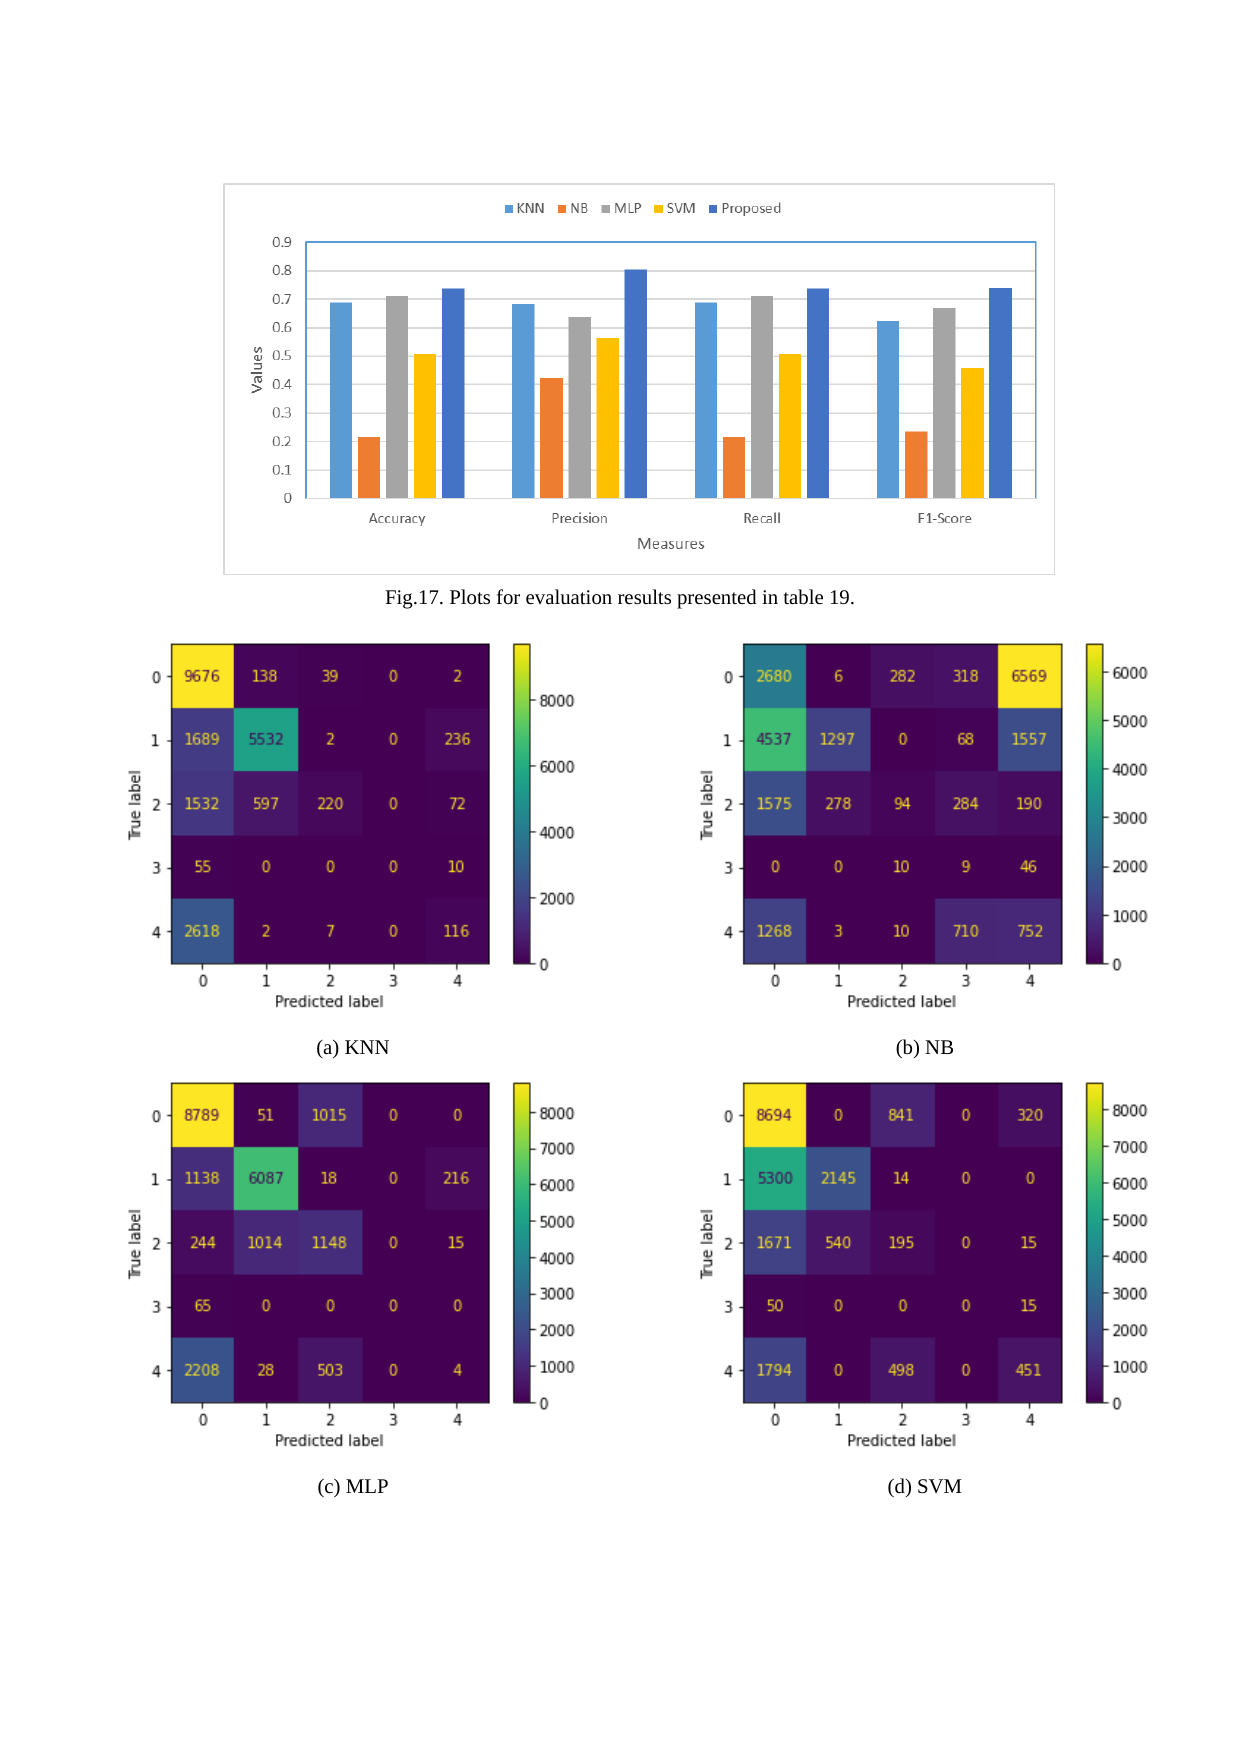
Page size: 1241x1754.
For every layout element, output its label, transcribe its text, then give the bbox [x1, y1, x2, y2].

picture [120, 636, 585, 1019]
table_cell [48, 1069, 620, 1467]
table_cell (a) KNN [48, 1029, 620, 1069]
table_cell [620, 1069, 1192, 1467]
table_header [620, 630, 1192, 1028]
table_cell (c) MLP [48, 1468, 620, 1508]
picture [120, 1075, 585, 1458]
picture [692, 1075, 1158, 1458]
table_cell (b) NB [620, 1029, 1192, 1069]
table_header [48, 630, 620, 1028]
picture [692, 636, 1158, 1019]
table_cell (d) SVM [620, 1468, 1192, 1508]
text Fig.17. Plots for evaluation results presented in table 19. [48, 585, 1192, 609]
picture [223, 183, 1055, 575]
